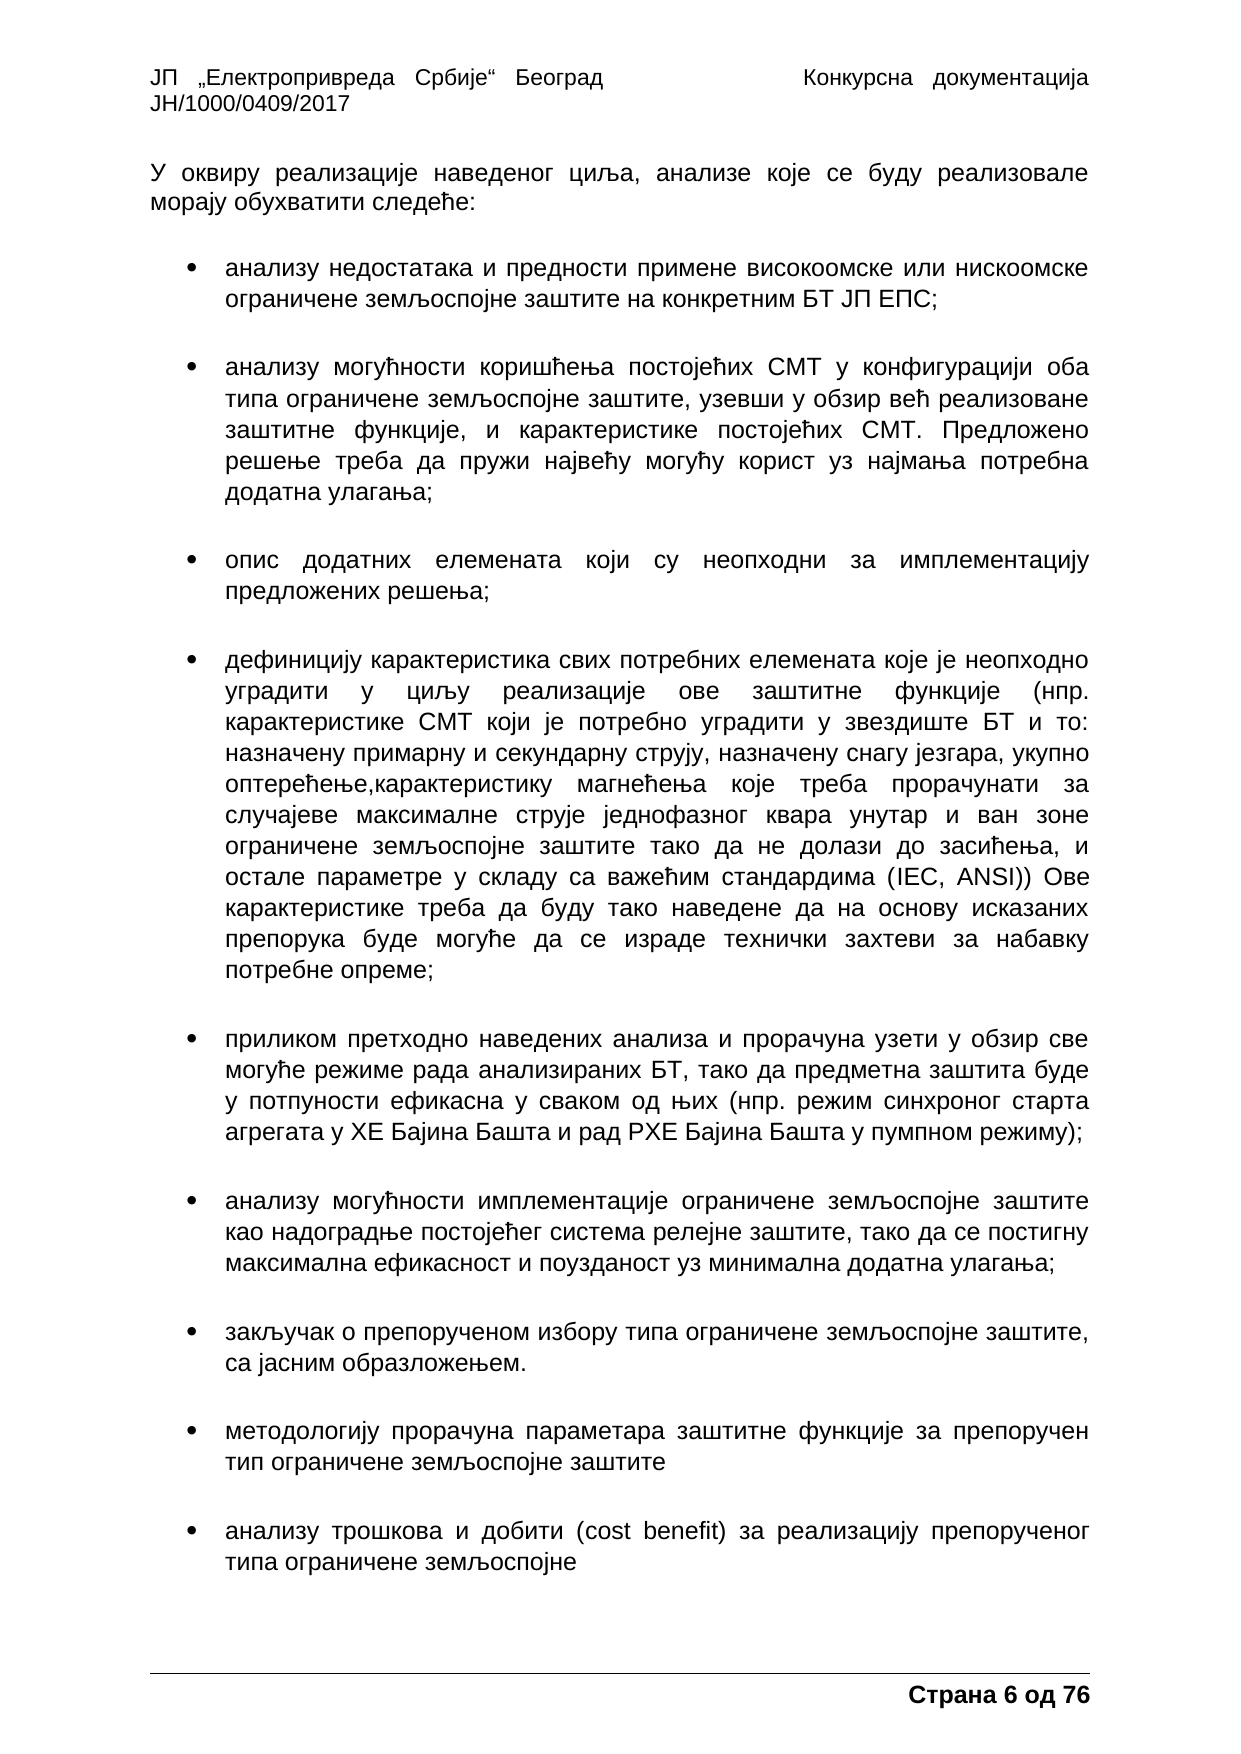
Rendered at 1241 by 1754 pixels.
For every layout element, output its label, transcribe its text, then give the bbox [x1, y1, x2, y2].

list дефиницију карактеристика свих потребних елемената које је неопходно уградити у циљу реализације ове заштитне функције (нпр. карактеристике СМТ који је потребно уградити у звездиште БТ и то: назначену примарну и секундарну струју, назначену снагу језгара, укупно оптерећење,карактеристику магнећења које треба прорачунати за случајеве максималне струје једнофазног квара унутар и ван зоне ограничене земљоспојне заштите тако да не долази до засићења, и остале параметре у складу са важећим стандардима (IEC, ANSI)) Ове карактеристике треба да буду тако наведене да на основу исказаних препорука буде могуће да се израде технички захтеви за набавку потребне опреме; [187, 645, 1090, 984]
list методологију прорачуна параметара заштитне функције за препоручен тип ограничене земљоспојне заштите [187, 1416, 1090, 1476]
list опис додатних елемената који су неопходни за имплементацију предложених решења; [187, 545, 1090, 605]
list закључак о препорученом избору типа ограничене земљоспојне заштите, са јасним образложењем. [187, 1316, 1090, 1376]
text У оквиру реализације наведеног циља, анализе које се буду реализовале морају обухватити следеће: [150, 158, 1090, 215]
list анализу недостатака и предности примене високоомске или нискоомске ограничене земљоспојне заштите на конкретним БТ ЈП ЕПС; [187, 253, 1090, 313]
list анализу трошкова и добити (cost benefit) за реализацију препорученог типа ограничене земљоспојне [187, 1516, 1090, 1576]
list анализу могућности имплементације ограничене земљоспојне заштите као надоградње постојећег система релејне заштите, тако да се постигну максимална ефикасност и поузданост уз минимална додатна улагања; [187, 1186, 1090, 1277]
list анализу могућности коришћења постојећих СМТ у конфигурацији оба типа ограничене земљоспојне заштите, узевши у обзир већ реализоване заштитне функције, и карактеристике постојећих СМТ. Предложено решење треба да пружи највећу могућу корист уз најмања потребна додатна улагања; [187, 352, 1090, 505]
list приликом претходно наведених анализа и прорачуна узети у обзир све могуће режиме рада анализираних БТ, тако да предметна заштита буде у потпуности ефикасна у сваком од њих (нпр. режим синхроног старта агрегата у ХЕ Бајина Башта и рад РХЕ Бајина Башта у пумпном режиму); [187, 1024, 1090, 1146]
